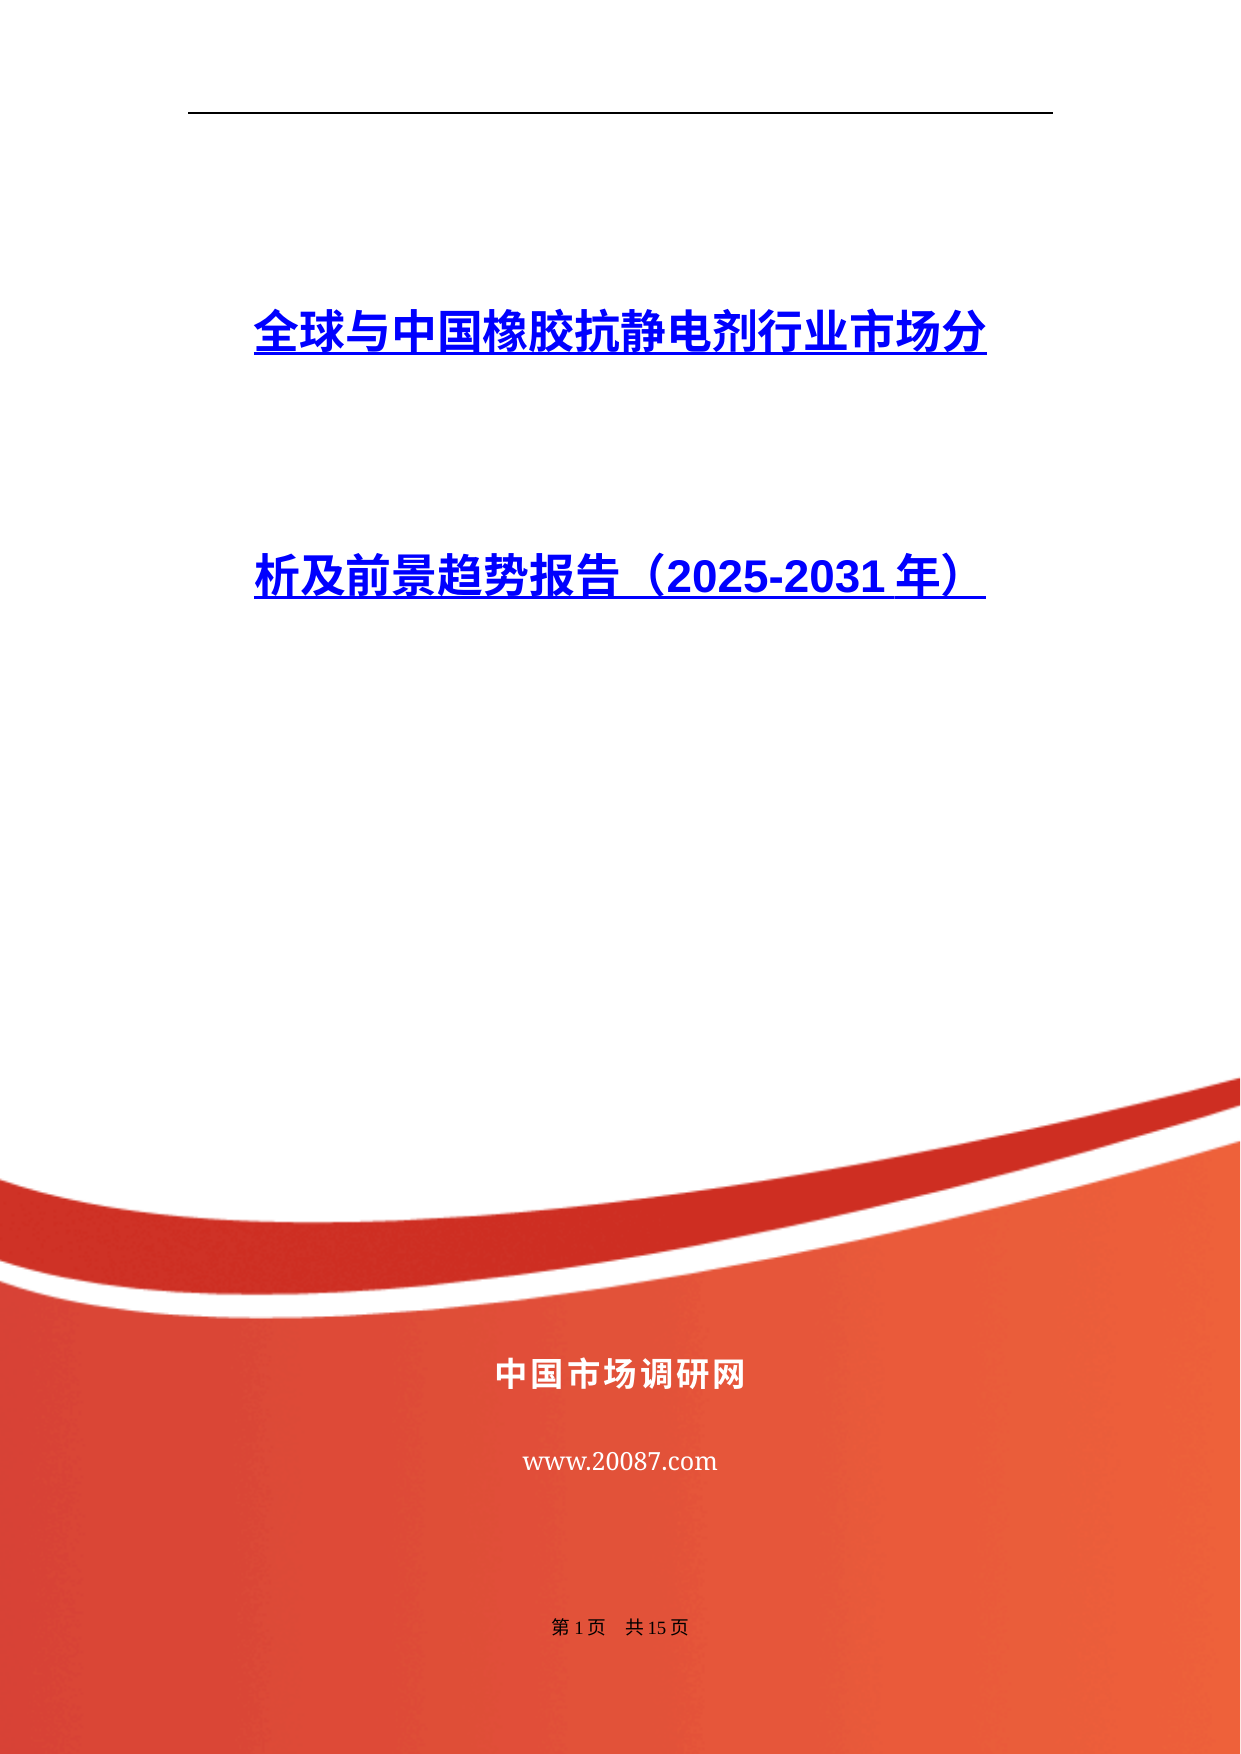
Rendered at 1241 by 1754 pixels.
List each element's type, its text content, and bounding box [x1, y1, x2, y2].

text www.20087.com [187, 1428, 1053, 1493]
subtitle 中国市场调研网 [187, 1339, 1053, 1404]
table_header 全球与中国橡胶抗静电剂行业市场分析及前景趋势报告（2025-2031年） [188, 207, 1053, 773]
picture [0, 1006, 1241, 1754]
